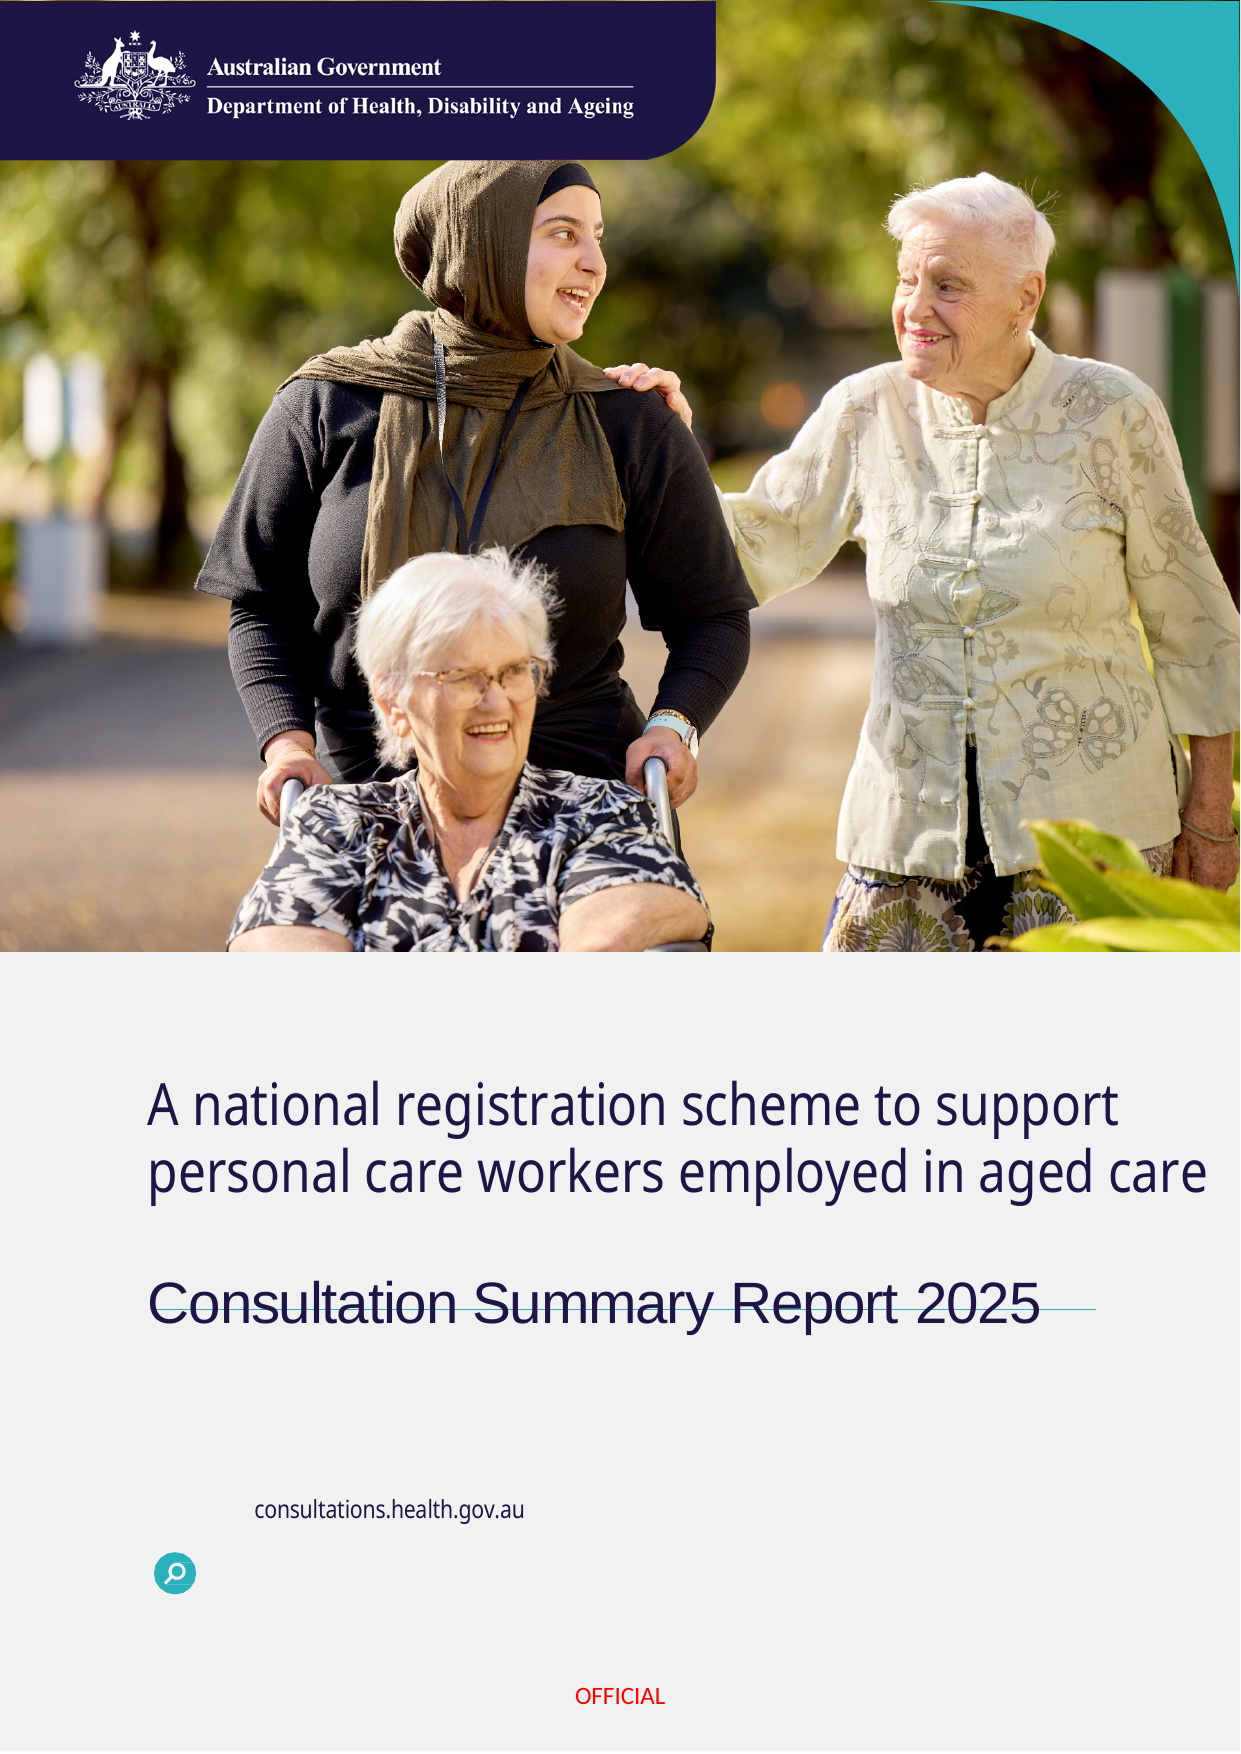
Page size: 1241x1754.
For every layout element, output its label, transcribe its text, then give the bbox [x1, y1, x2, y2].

text consultations.health.gov.au [104, 1492, 1240, 1526]
text A national registration scheme to support personal care workers employed in aged care [148, 1072, 1240, 1206]
text Consultation Summary Report 2025 [148, 1273, 1240, 1335]
picture [0, 0, 1241, 952]
